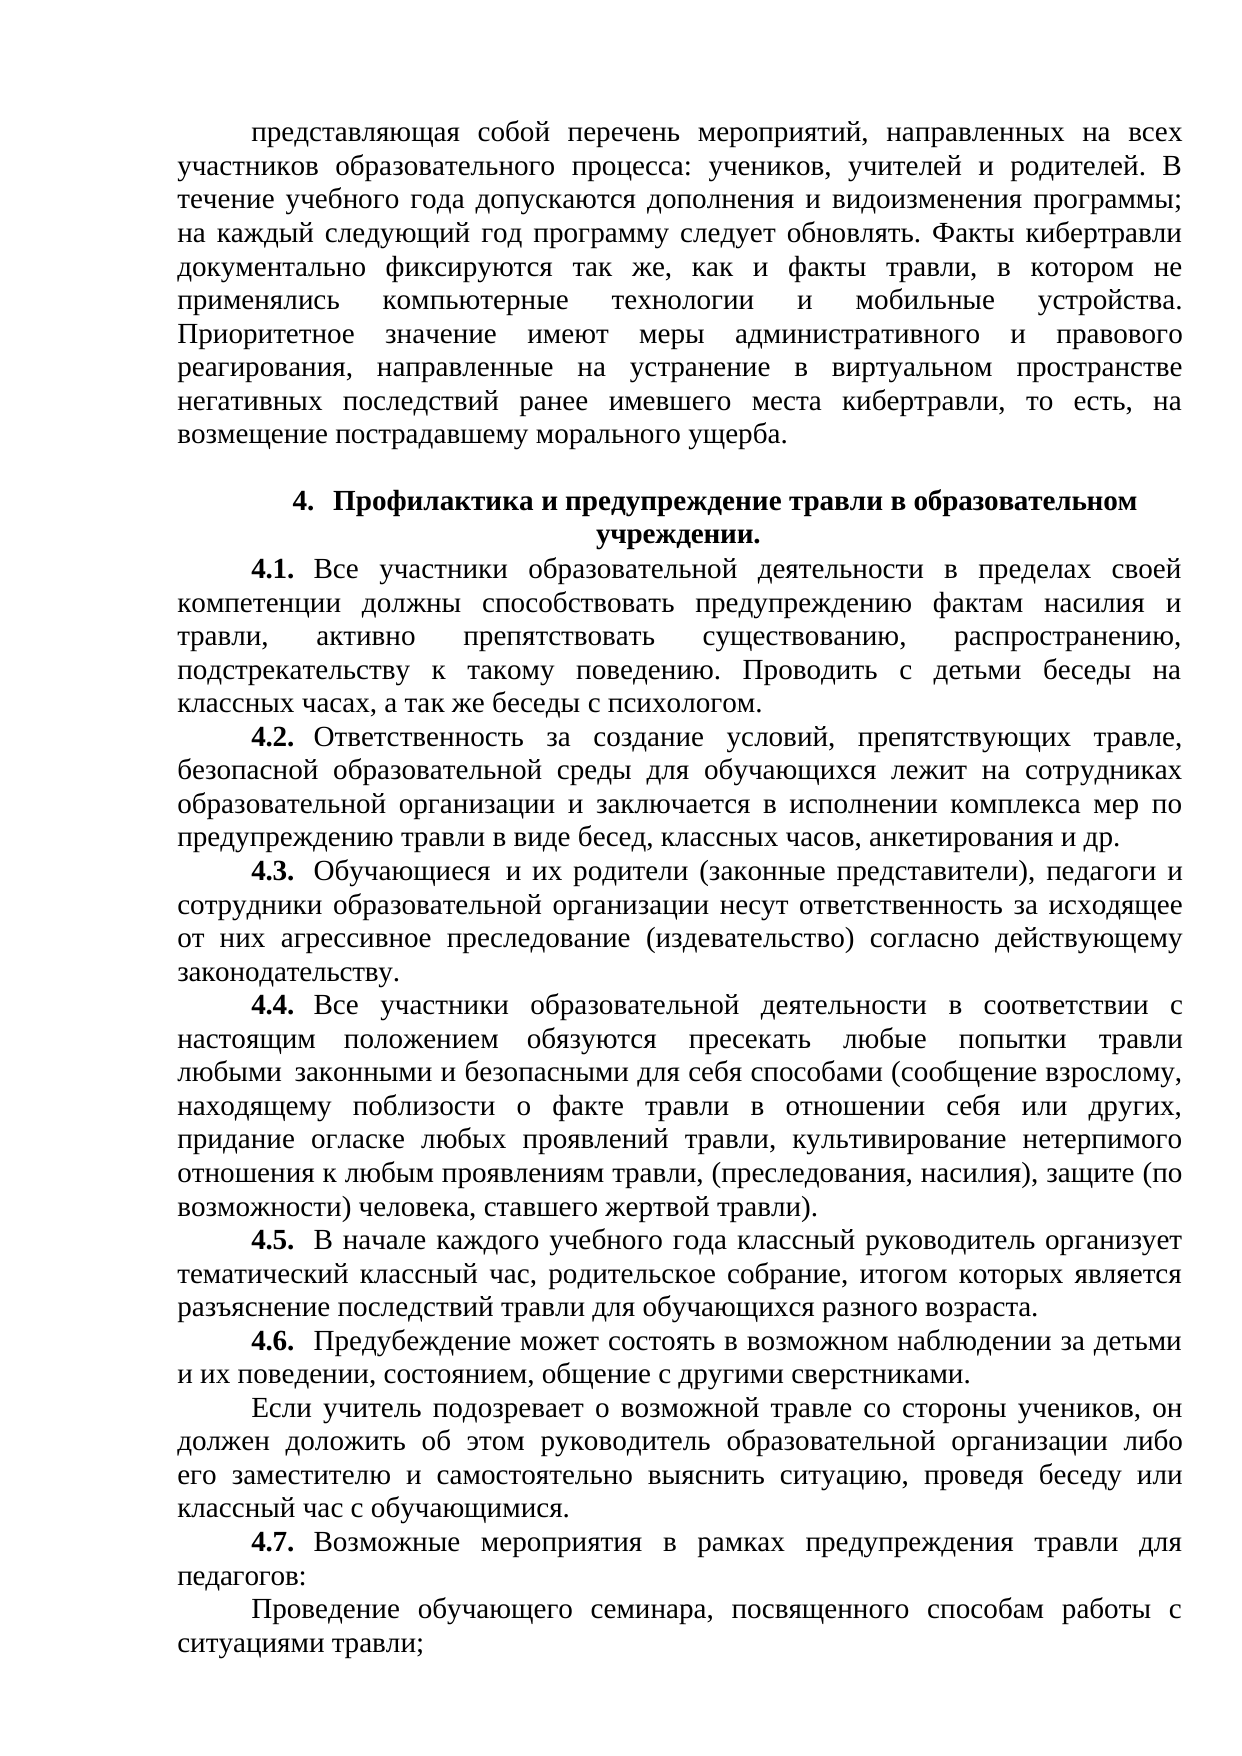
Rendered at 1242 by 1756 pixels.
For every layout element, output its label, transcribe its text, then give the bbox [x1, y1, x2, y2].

text представляющая собой перечень мероприятий, направленных на всех участников образовательного процесса: учеников, учителей и родителей. В течение учебного года допускаются дополнения и видоизменения программы; на каждый следующий год программу следует обновлять. Факты кибертравли документально фиксируются так же, как и факты травли, в котором не применялись компьютерные технологии и мобильные устройства. Приоритетное значение имеют меры административного и правового реагирования, направленные на устранение в виртуальном пространстве негативных последствий ранее имевшего места кибертравли, то есть, на возмещение пострадавшему морального ущерба. [177, 114, 1183, 450]
text Если учитель подозревает о возможной травле со стороны учеников, он должен доложить об этом руководитель образовательной организации либо его заместителю и самостоятельно выяснить ситуацию, проведя беседу или классный час с обучающимися. [177, 1390, 1183, 1524]
list Возможные мероприятия в рамках предупреждения травли для педагогов: [177, 1524, 1182, 1591]
list Ответственность за создание условий, препятствующих травле, безопасной образовательной среды для обучающихся лежит на сотрудниках образовательной организации и заключается в исполнении комплекса мер по предупреждению травли в виде бесед, классных часов, анкетирования и др. [177, 719, 1183, 853]
text Проведение обучающего семинара, посвященного способам работы с ситуациями травли; [177, 1591, 1182, 1658]
list Все участники образовательной деятельности в соответствии с настоящим положением обязуются пресекать любые попытки травли любыми законными и безопасными для себя способами (сообщение взрослому, находящему поблизости о факте травли в отношении себя или других, придание огласке любых проявлений травли, культивирование нетерпимого отношения к любым проявлениям травли, (преследования, насилия), защите (по возможности) человека, ставшего жертвой травли). [177, 987, 1183, 1222]
list Предубеждение может состоять в возможном наблюдении за детьми и их поведении, состоянием, общение с другими сверстниками. [177, 1323, 1183, 1390]
list Профилактика и предупреждение травли в образовательном [292, 484, 1197, 517]
list Обучающиеся и их родители (законные представители), педагоги и сотрудники образовательной организации несут ответственность за исходящее от них агрессивное преследование (издевательство) согласно действующему законодательству. [177, 853, 1183, 987]
list В начале каждого учебного года классный руководитель организует тематический классный час, родительское собрание, итогом которых является разъяснение последствий травли для обучающихся разного возраста. [177, 1222, 1183, 1323]
text учреждении. [596, 517, 1197, 551]
list Все участники образовательной деятельности в пределах своей компетенции должны способствовать предупреждению фактам насилия и травли, активно препятствовать существованию, распространению, подстрекательству к такому поведению. Проводить с детьми беседы на классных часах, а так же беседы с психологом. [177, 551, 1182, 719]
